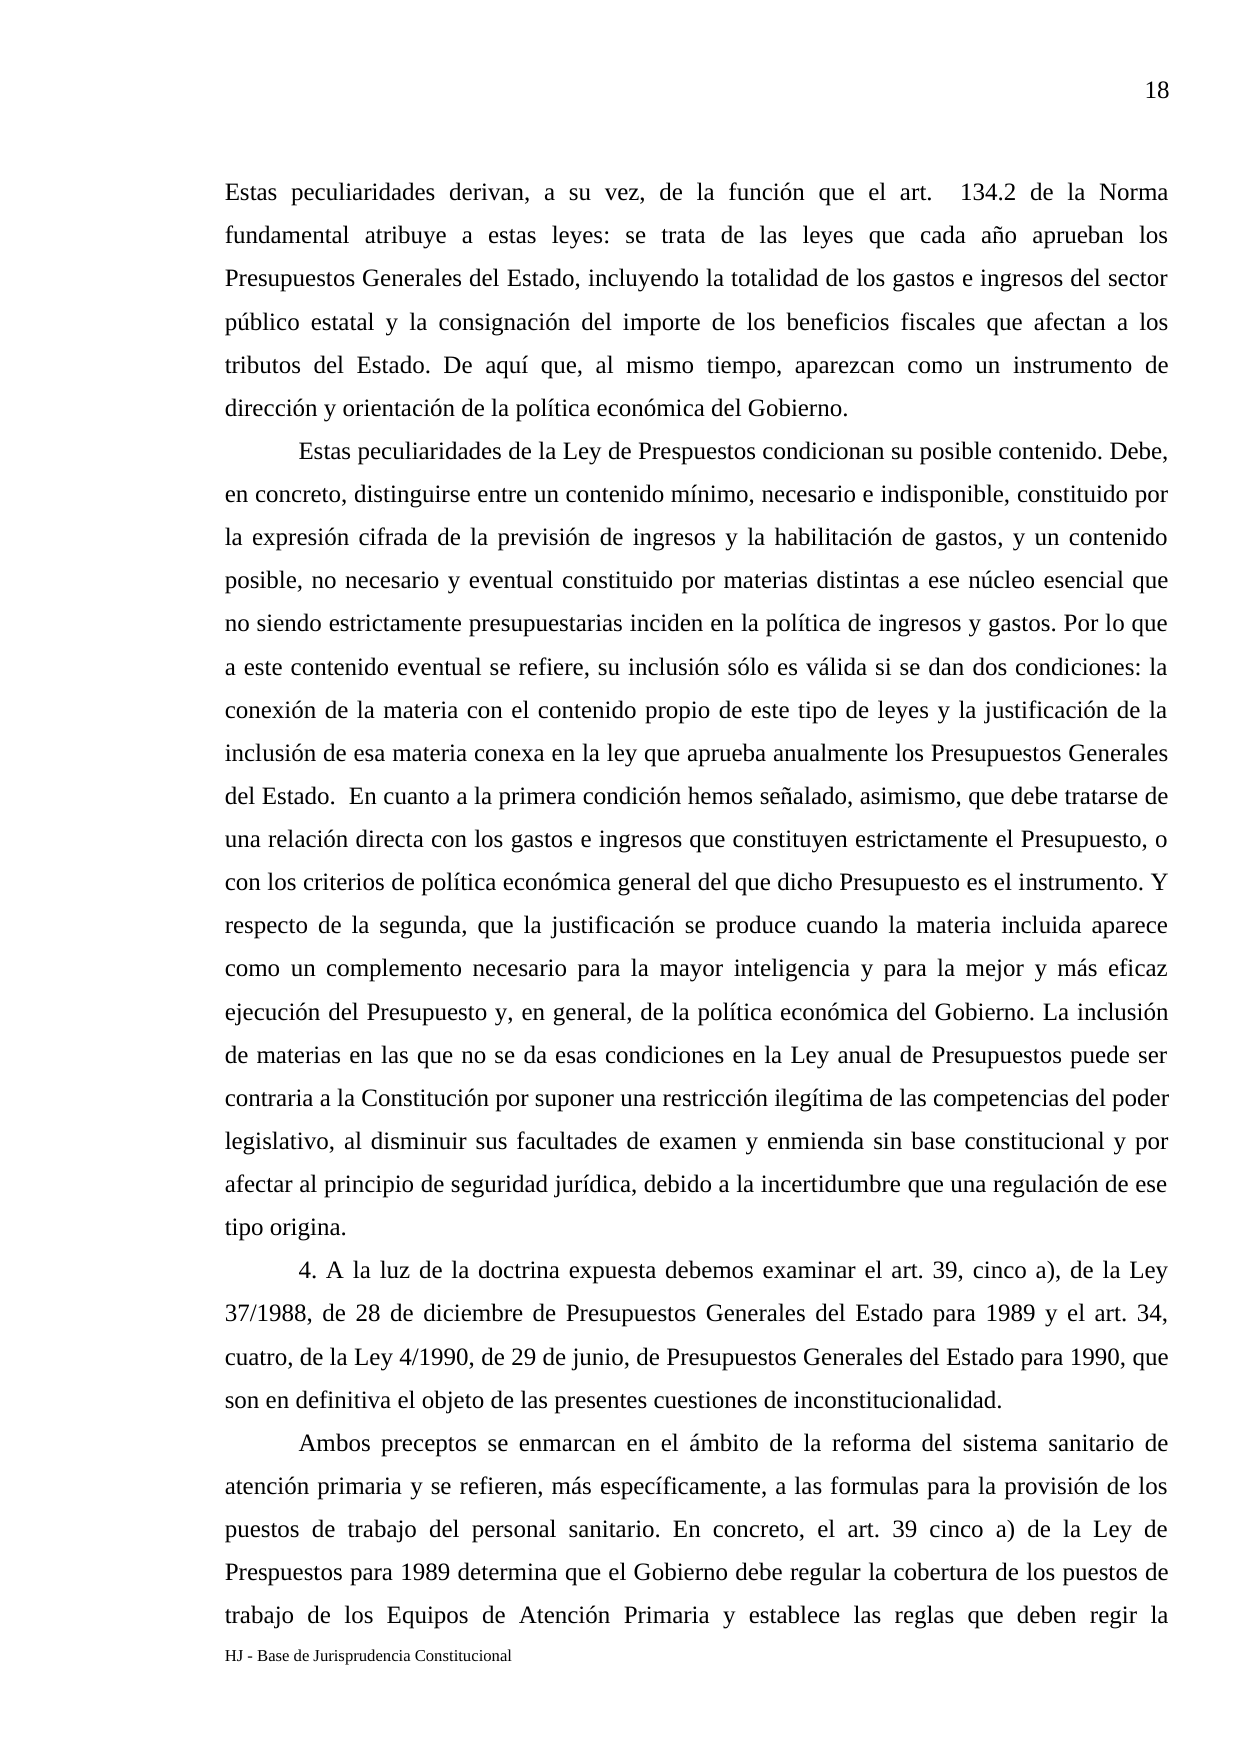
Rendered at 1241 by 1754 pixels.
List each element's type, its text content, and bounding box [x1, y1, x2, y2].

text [224, 177, 1169, 422]
text 4. A la luz de la doctrina expuesta debemos examinar el art. 39, cinco a), de la Ley 37/1988, de 28 de diciembre de Presupuestos Generales del Estado para 1989 y el art. 34, cuatro, de la Ley 4/1990, de 29 de junio, de Presupuestos Generales del Estado para 1990, que son en definitiva el objeto de las presentes cuestiones de inconstitucionalidad. [224, 1255, 1169, 1413]
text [224, 1428, 1169, 1629]
text Estas peculiaridades de la Ley de Prespuestos condicionan su posible contenido. Debe, en concreto, distinguirse entre un contenido mínimo, necesario e indisponible, constituido por la expresión cifrada de la previsión de ingresos y la habilitación de gastos, y un contenido posible, no necesario y eventual constituido por materias distintas a ese núcleo esencial que no siendo estrictamente presupuestarias inciden en la política de ingresos y gastos. Por lo que a este contenido eventual se refiere, su inclusión sólo es válida si se dan dos condiciones: la conexión de la materia con el contenido propio de este tipo de leyes y la justificación de la inclusión de esa materia conexa en la ley que aprueba anualmente los Presupuestos Generales del Estado. En cuanto a la primera condición hemos señalado, asimismo, que debe tratarse de una relación directa con los gastos e ingresos que constituyen estrictamente el Presupuesto, o con los criterios de política económica general del que dicho Presupuesto es el instrumento. Y respecto de la segunda, que la justificación se produce cuando la materia incluida aparece como un complemento necesario para la mayor inteligencia y para la mejor y más eficaz ejecución del Presupuesto y, en general, de la política económica del Gobierno. La inclusión de materias en las que no se da esas condiciones en la Ley anual de Presupuestos puede ser contraria a la Constitución por suponer una restricción ilegítima de las competencias del poder legislativo, al disminuir sus facultades de examen y enmienda sin base constitucional y por afectar al principio de seguridad jurídica, debido a la incertidumbre que una regulación de ese tipo origina. [224, 436, 1169, 1241]
